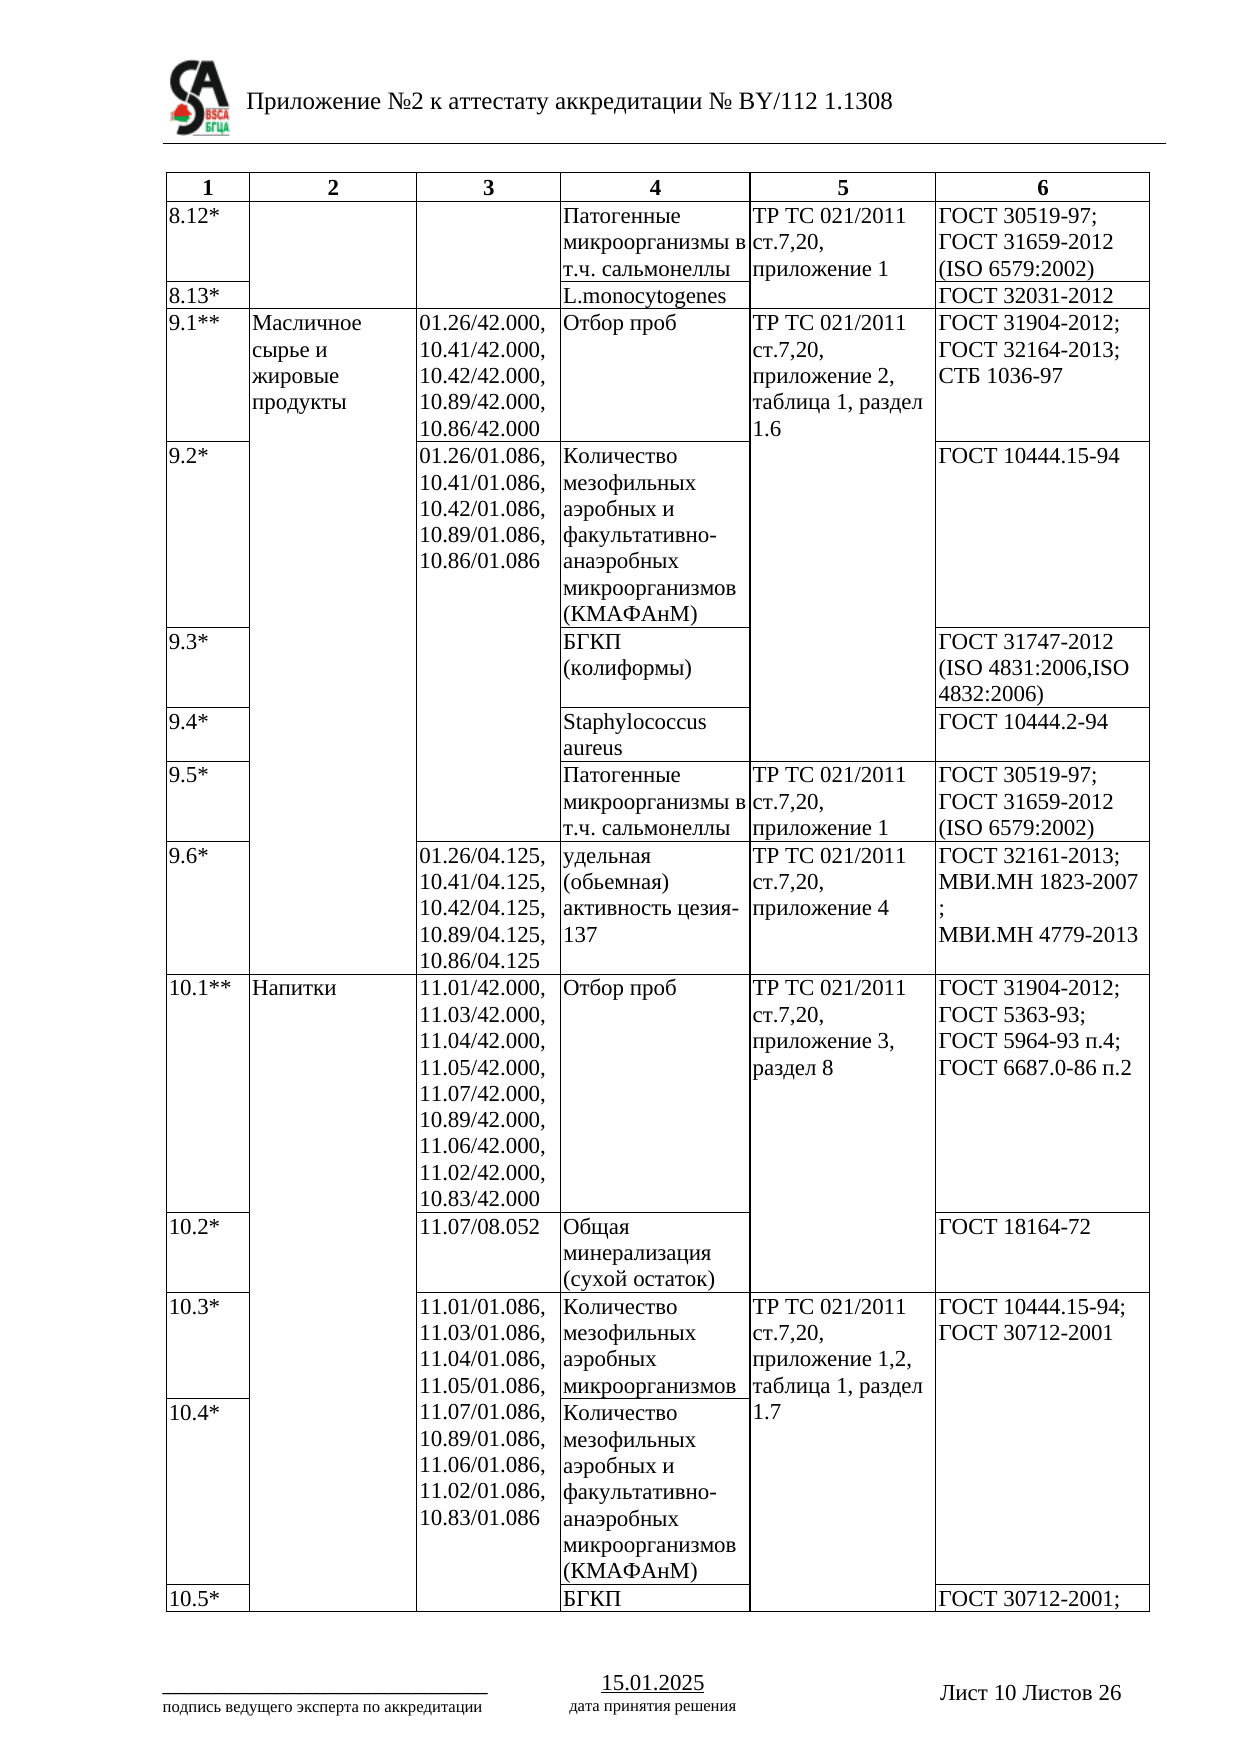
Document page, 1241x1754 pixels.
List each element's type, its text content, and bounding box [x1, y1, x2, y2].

table_cell ТР ТС 021/2011 ст.7,20, приложение 2, таблица 1, раздел 1.6 [751, 309, 935, 761]
table_cell Staphylococcus aureus [561, 708, 749, 761]
table_cell Патогенные микроорганизмы в т.ч. сальмонеллы [561, 202, 749, 281]
table_cell ТР ТС 021/2011 ст.7,20, приложение 1 [751, 202, 935, 308]
table_cell 9.5* [167, 762, 249, 841]
table_cell 9.6* [167, 842, 249, 973]
table_cell 01.26/01.086, 10.41/01.086, 10.42/01.086, 10.89/01.086, 10.86/01.086 [417, 442, 560, 841]
table_cell ГОСТ 10444.2-94 [936, 708, 1149, 761]
table_cell Количество мезофильных аэробных и факультативно-анаэробных микроорганизмов (КМАФАнМ) [561, 1399, 749, 1584]
table_cell ГОСТ 30519-97; ГОСТ 31659-2012 (ISO 6579:2002) [936, 202, 1149, 281]
table_cell ТР ТС 021/2011 ст.7,20, приложение 4 [751, 842, 935, 973]
table_cell Отбор проб [561, 975, 749, 1212]
table_header 5 [751, 173, 935, 201]
table_cell БГКП (колиформы) [561, 628, 749, 707]
table_cell ГОСТ 30519-97; ГОСТ 31659-2012 (ISO 6579:2002) [936, 762, 1149, 841]
table_cell ТР ТС 021/2011 ст.7,20, приложение 1 [751, 762, 935, 841]
table_header 3 [417, 173, 560, 201]
table_cell 11.01/01.086, 11.03/01.086, 11.04/01.086, 11.05/01.086, 11.07/01.086, 10.89/01.086, 11.06/01.086, 11.02/01.086, 10.83/01.086 [417, 1293, 560, 1611]
table_cell ГОСТ 31904-2012; ГОСТ 5363-93; ГОСТ 5964-93 п.4; ГОСТ 6687.0-86 п.2 [936, 975, 1149, 1212]
table_cell ГОСТ 32031-2012 [936, 282, 1149, 308]
table_cell L.monocytogenes [561, 282, 749, 308]
table_cell ГОСТ 10444.15-94 [936, 442, 1149, 627]
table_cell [936, 1585, 1149, 1611]
table_cell Напитки [250, 975, 416, 1611]
table_cell 8.13* [167, 282, 249, 308]
table_cell 10.4* [167, 1399, 249, 1584]
table_cell Масличное сырье и жировые продукты [250, 309, 416, 973]
table_cell ТР ТС 021/2011 ст.7,20, приложение 3, раздел 8 [751, 975, 935, 1292]
table_cell 10.3* [167, 1293, 249, 1398]
table_cell Общая минерализация (сухой остаток) [561, 1213, 749, 1292]
table_cell 10.5* [167, 1585, 249, 1611]
table_cell ГОСТ 31747-2012 (ISO 4831:2006,ISO 4832:2006) [936, 628, 1149, 707]
table_cell Количество мезофильных аэробных и факультативно-анаэробных микроорганизмов (КМАФАнМ) [561, 442, 749, 627]
table_cell 9.4* [167, 708, 249, 761]
table_cell 11.07/08.052 [417, 1213, 560, 1292]
table_cell 9.2* [167, 442, 249, 627]
table_cell 8.12* [167, 202, 249, 281]
table_header 2 [250, 173, 416, 201]
table_cell 10.2* [167, 1213, 249, 1292]
table_cell Отбор проб [561, 309, 749, 441]
table_cell удельная (обьемная) активность цезия-137 [561, 842, 749, 973]
table_cell ГОСТ 32161-2013; МВИ.МН 1823-2007 ; МВИ.МН 4779-2013 [936, 842, 1149, 973]
table_cell 01.26/42.000, 10.41/42.000, 10.42/42.000, 10.89/42.000, 10.86/42.000 [417, 309, 560, 441]
table_cell ТР ТС 021/2011 ст.7,20, приложение 1,2, таблица 1, раздел 1.7 [751, 1293, 935, 1611]
table_cell 9.1** [167, 309, 249, 441]
table_cell ГОСТ 18164-72 [936, 1213, 1149, 1292]
table_cell БГКП (колиформы) фекальные [561, 1585, 749, 1611]
table_cell ГОСТ 31904-2012; ГОСТ 32164-2013; СТБ 1036-97 [936, 309, 1149, 441]
table_header 1 [167, 173, 249, 201]
table_cell 01.26/04.125, 10.41/04.125, 10.42/04.125, 10.89/04.125, 10.86/04.125 [417, 842, 560, 973]
table_cell 11.01/42.000, 11.03/42.000, 11.04/42.000, 11.05/42.000, 11.07/42.000, 10.89/42.000, 11.06/42.000, 11.02/42.000, 10.83/42.000 [417, 975, 560, 1212]
table_cell ГОСТ 10444.15-94; ГОСТ 30712-2001 [936, 1293, 1149, 1584]
picture [169, 59, 231, 136]
table_header 6 [936, 173, 1149, 201]
table_cell Патогенные микроорганизмы в т.ч. сальмонеллы [561, 762, 749, 841]
table_header 4 [561, 173, 749, 201]
table_cell 9.3* [167, 628, 249, 707]
table_cell Количество мезофильных аэробных микроорганизмов [561, 1293, 749, 1398]
table_cell 10.1** [167, 975, 249, 1212]
